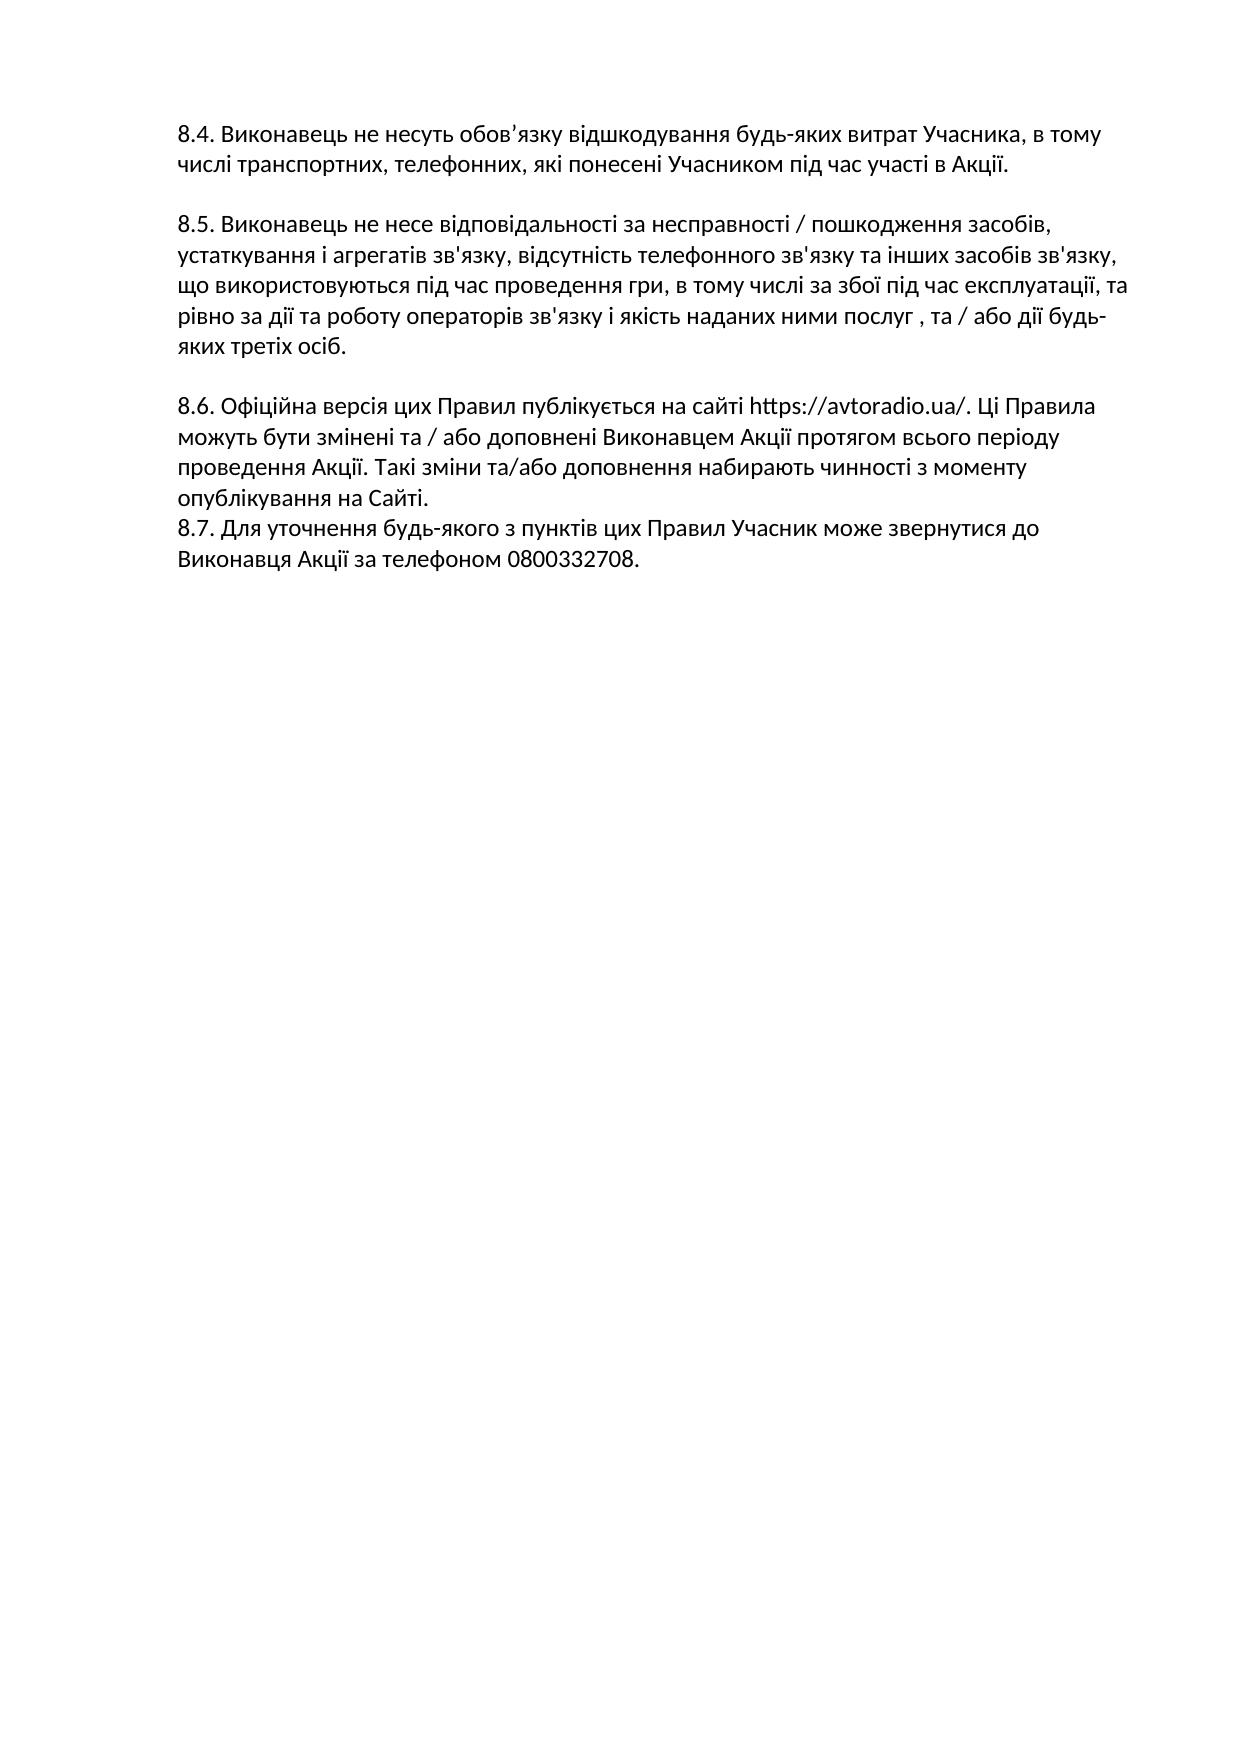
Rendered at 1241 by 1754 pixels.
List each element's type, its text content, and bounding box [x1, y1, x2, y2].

text 8.5. Виконавець не несе відповідальності за несправності / пошкодження засобів, устаткування і агрегатів зв'язку, відсутність телефонного зв'язку та інших засобів зв'язку, що використовуються під час проведення гри, в тому числі за збої під час експлуатації, та рівно за дії та роботу операторів зв'язку і якість наданих ними послуг , та / або дії будь-яких третіх осіб. [177, 208, 1152, 361]
text 8.7. Для уточнення будь-якого з пунктів цих Правил Учасник може звернутися до Виконавця Акції за телефоном 0800332708. [177, 512, 1152, 573]
text 8.4. Виконавець не несуть обов’язку відшкодування будь-яких витрат Учасника, в тому числі транспортних, телефонних, які понесені Учасником під час участі в Акції. [177, 118, 1152, 179]
text 8.6. Офіційна версія цих Правил публікується на сайті https://avtoradio.ua/. Ці Правила можуть бути змінені та / або доповнені Виконавцем Акції протягом всього періоду проведення Акції. Такі зміни та/або доповнення набирають чинності з моменту опублікування на Сайті. [177, 390, 1152, 512]
